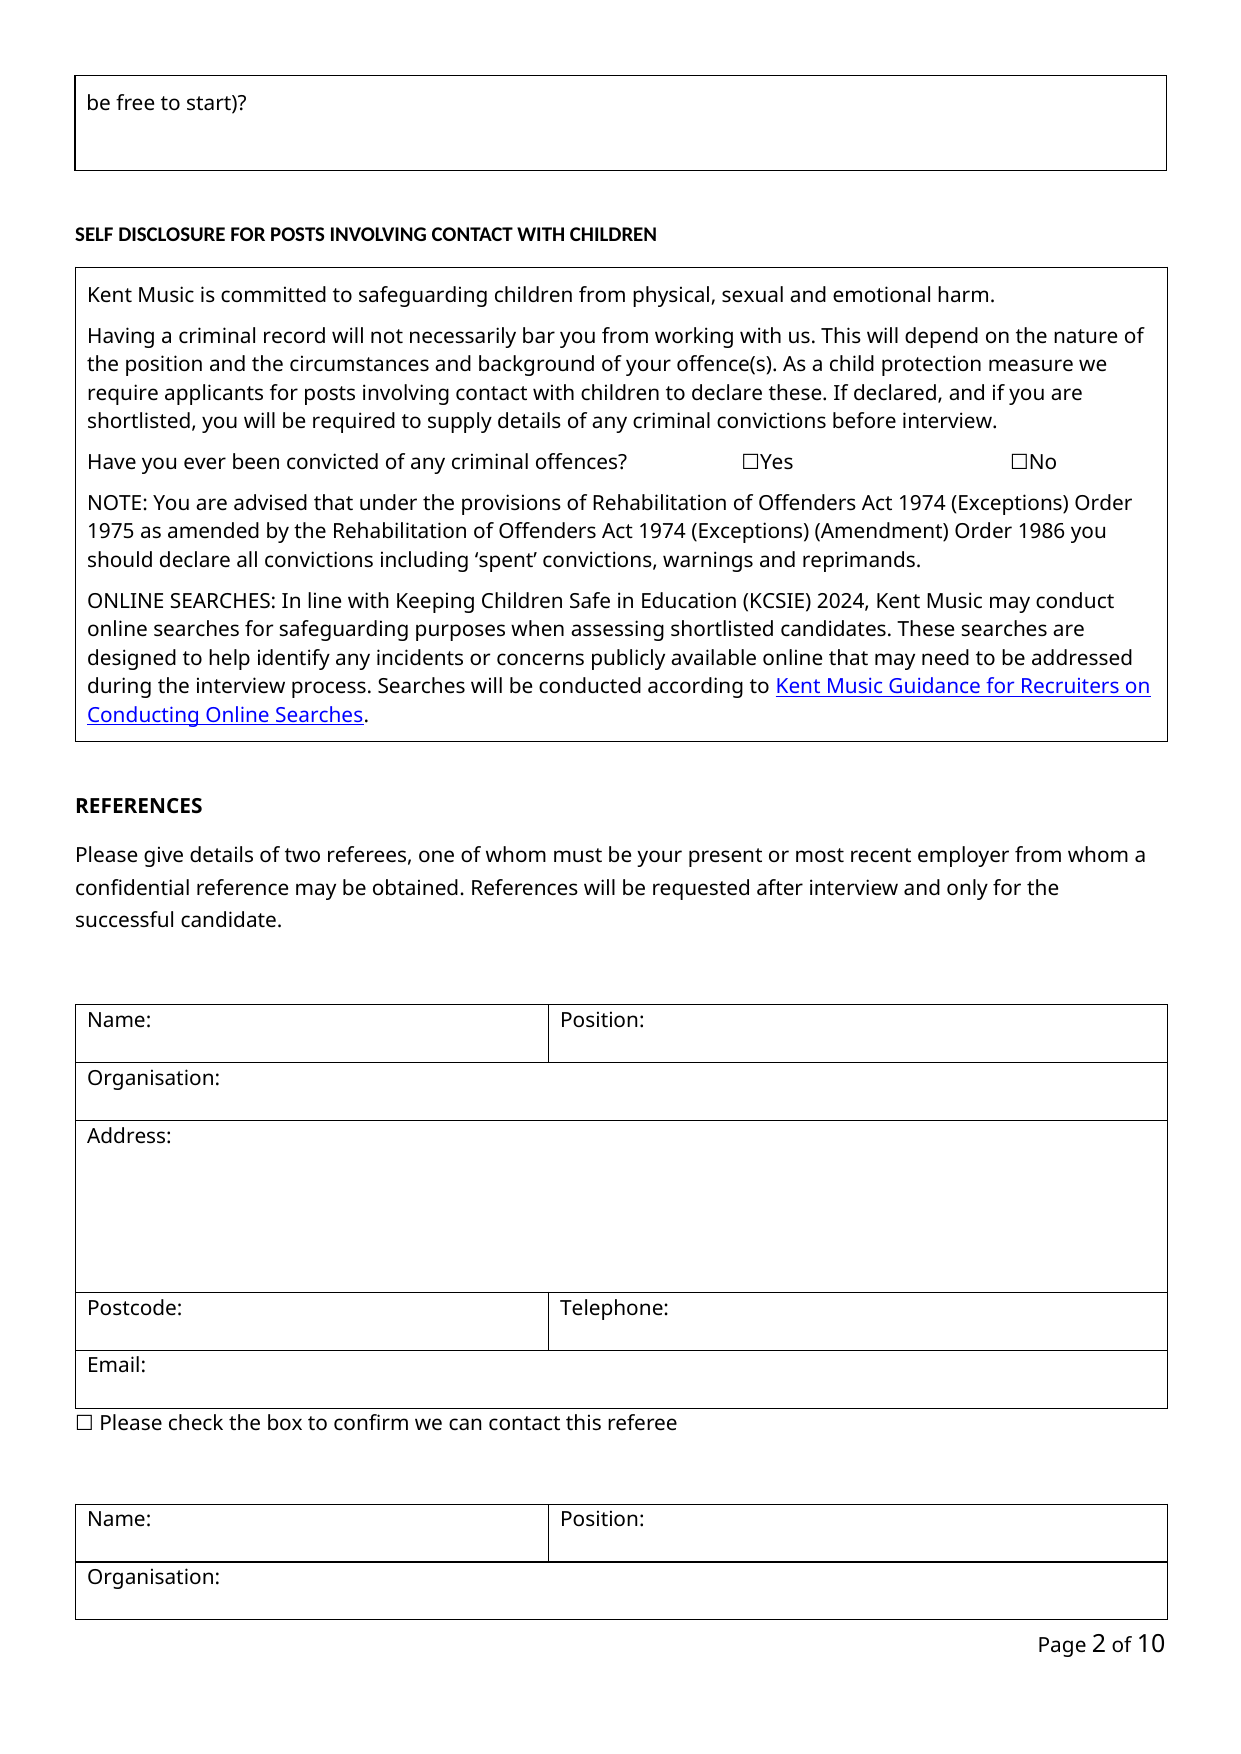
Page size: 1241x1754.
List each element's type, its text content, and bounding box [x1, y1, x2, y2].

table_header Kent Music is committed to safeguarding children from physical, sexual and emotional harm. Having a criminal record will not necessarily bar you from working with us. This will depend on the nature of the position and the circumstances and background of your offence(s). As a child protection measure we require applicants for posts involving contact with children to declare these. If declared, and if you are shortlisted, you will be required to supply details of any criminal convictions before interview. Have you ever been convicted of any criminal offences? Yes No NOTE: You are advised that under the provisions of Rehabilitation of Offenders Act 1974 (Exceptions) Order 1975 as amended by the Rehabilitation of Offenders Act 1974 (Exceptions) (Amendment) Order 1986 you should declare all convictions including ‘spent’ convictions, warnings and reprimands. ONLINE SEARCHES: In line with Keeping Children Safe in Education (KCSIE) 2024, Kent Music may conduct online searches for safeguarding purposes when assessing shortlisted candidates. These searches are designed to help identify any incidents or concerns publicly available online that may need to be addressed during the interview process. Searches will be conducted according to Kent Music Guidance for Recruiters on Conducting Online Searches. [76, 268, 1167, 741]
table_header Name: [76, 1005, 548, 1062]
table_cell Organisation: [76, 1563, 1167, 1619]
table_header Position: [549, 1005, 1167, 1062]
table_cell Telephone: [549, 1293, 1167, 1349]
table_cell Email: [76, 1351, 1167, 1407]
text Please give details of two referees, one of whom must be your present or most recent employer from whom a confidential reference may be obtained. References will be requested after interview and only for the successful candidate. [75, 840, 1165, 934]
table_cell Organisation: [76, 1063, 1167, 1120]
table_cell Postcode: [76, 1293, 548, 1349]
table_header Position: [549, 1505, 1167, 1561]
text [75, 1409, 1165, 1437]
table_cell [76, 76, 1166, 170]
text SELF DISCLOSURE FOR POSTS INVOLVING CONTACT WITH CHILDREN [75, 221, 1165, 246]
text REFERENCES [75, 791, 1165, 819]
table_header Name: [76, 1505, 548, 1561]
table_cell Address: [76, 1121, 1167, 1292]
